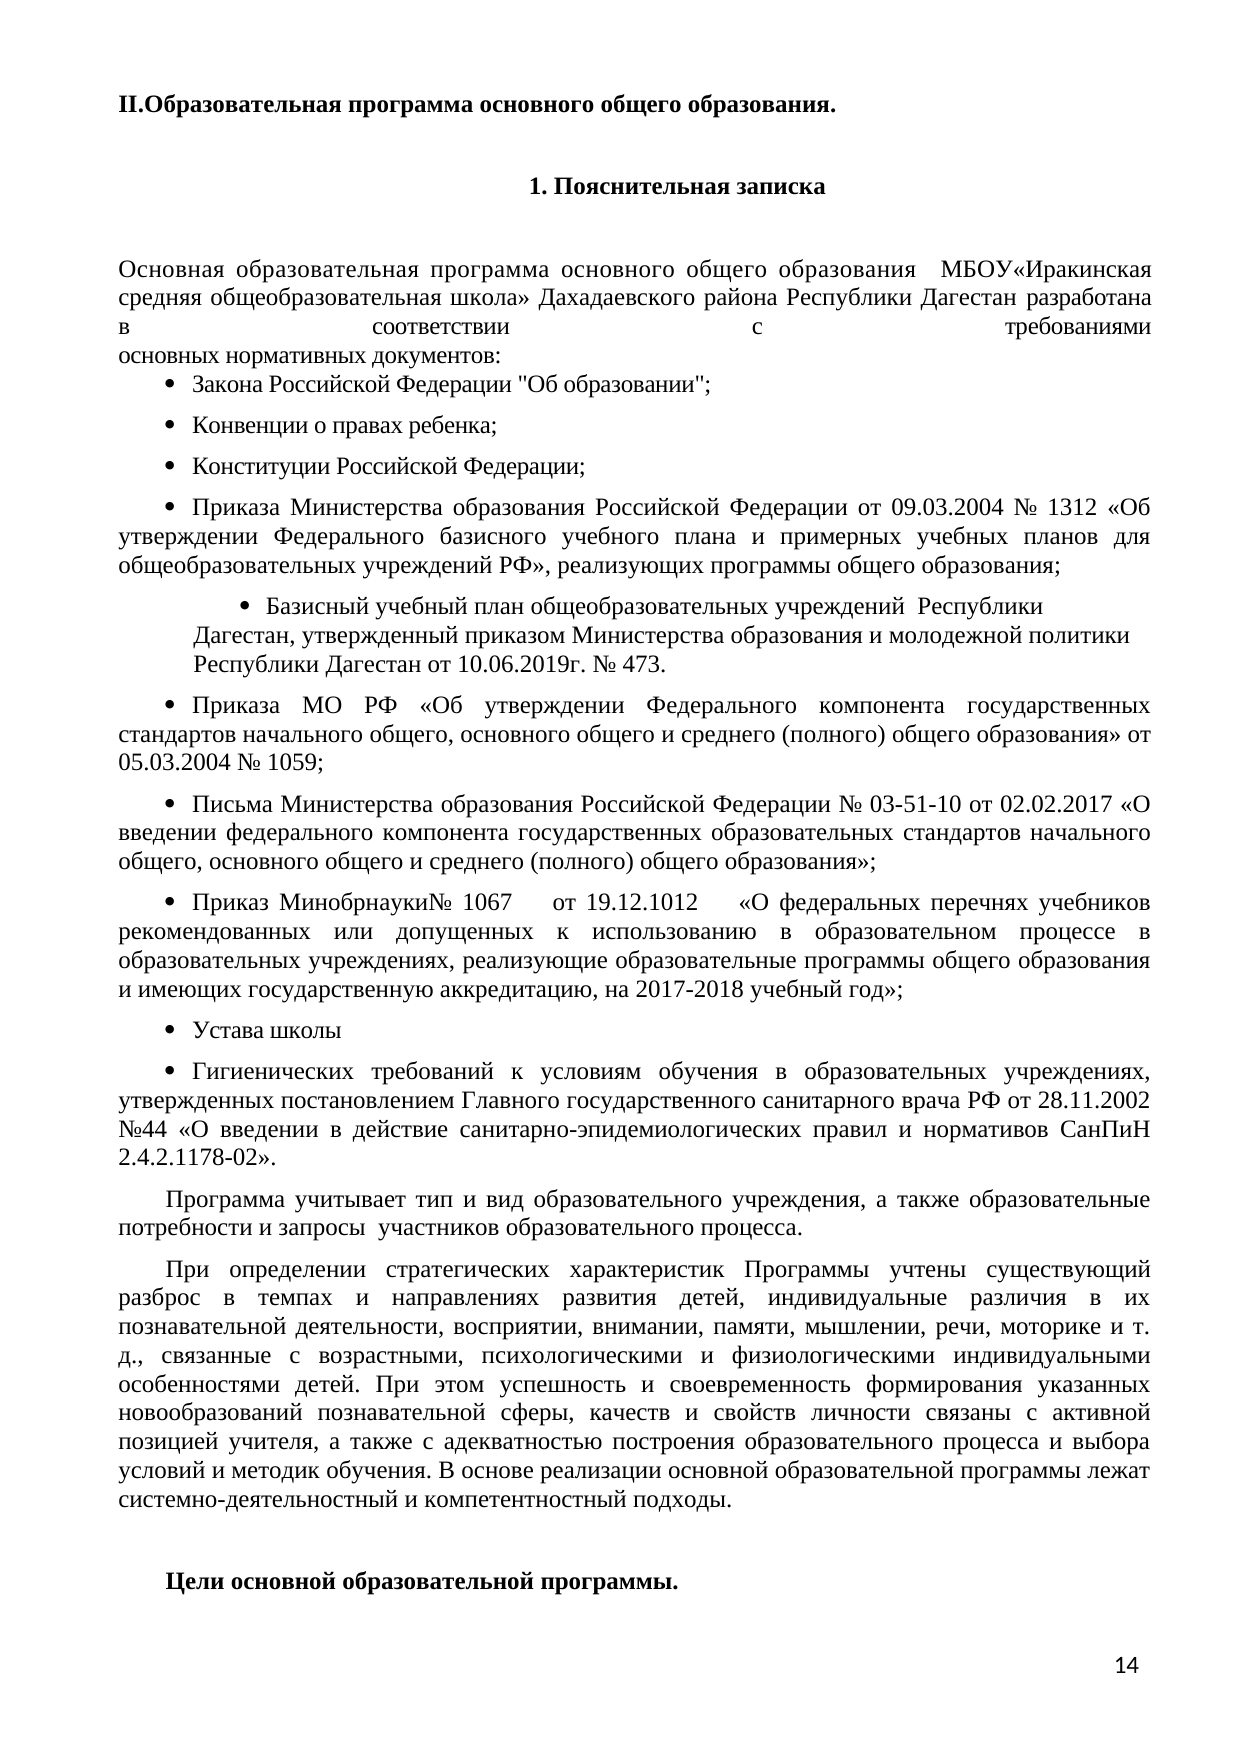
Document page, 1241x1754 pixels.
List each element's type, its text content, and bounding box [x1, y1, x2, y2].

list Письма Министерства образования Российской Федерации № 03-51-10 от 02.02.2017 «О введении федерального компонента государственных образовательных стандартов начального общего, основного общего и среднего (полного) общего образования»; [118, 789, 1152, 875]
list Устава школы [118, 1015, 1152, 1044]
list Базисный учебный план общеобразовательных учреждений Республики Дагестан, утвержденный приказом Министерства образования и молодежной политики Республики Дагестан от 10.06.2019г. № 473. [193, 591, 1152, 677]
text Цели основной образовательной программы. [118, 1566, 1152, 1595]
list Приказ Минобрнауки№ 1067 от 19.12.1012 «О федеральных перечнях учебников рекомендованных или допущенных к использованию в образовательном процессе в образовательных учреждениях, реализующие образовательные программы общего образования и имеющих государственную аккредитацию, на 2017-2018 учебный год»; [118, 887, 1152, 1002]
text При определении стратегических характеристик Программы учтены существующий разброс в темпах и направлениях развития детей, индивидуальные различия в их познавательной деятельности, восприятии, внимании, памяти, мышлении, речи, моторике и т. д., связанные с возрастными, психологическими и физиологическими индивидуальными особенностями детей. При этом успешность и своевременность формирования указанных новообразований познавательной сферы, качеств и свойств личности связаны с активной позицией учителя, а также с адекватностью построения образовательного процесса и выбора условий и методик обучения. В основе реализации основной образовательной программы лежат системно-деятельностный и компетентностный подходы. [118, 1254, 1152, 1512]
list Конвенции о правах ребенка; [118, 410, 1152, 439]
text 1. Пояснительная записка [156, 171, 1152, 200]
list Приказа Министерства образования Российской Федерации от 09.03.2004 № 1312 «Об утверждении Федерального базисного учебного плана и примерных учебных планов для общеобразовательных учреждений РФ», реализующих программы общего образования; [118, 492, 1152, 579]
text II.Образовательная программа основного общего образования. [118, 89, 1152, 117]
list Гигиенических требований к условиям обучения в образовательных учреждениях, утвержденных постановлением Главного государственного санитарного врача РФ от 28.11.2002 №44 «О введении в действие санитарно-эпидемиологических правил и нормативов СанПиН 2.4.2.1178-02». [118, 1056, 1152, 1171]
list Приказа МО РФ «Об утверждении Федерального компонента государственных стандартов начального общего, основного общего и среднего (полного) общего образования» от 05.03.2004 № 1059; [118, 690, 1152, 776]
list Конституции Российской Федерации; [118, 451, 1152, 480]
text Программа учитывает тип и вид образовательного учреждения, а также образовательные потребности и запросы участников образовательного процесса. [118, 1184, 1152, 1241]
list Закона Российской Федерации "Об образовании"; [118, 369, 1152, 397]
text Основная образовательная программа основного общего образования МБОУ«Иракинская средняя общеобразовательная школа» Дахадаевского района Республики Дагестан разработана в соответствии с требованиями основных нормативных документов: [118, 254, 1152, 369]
